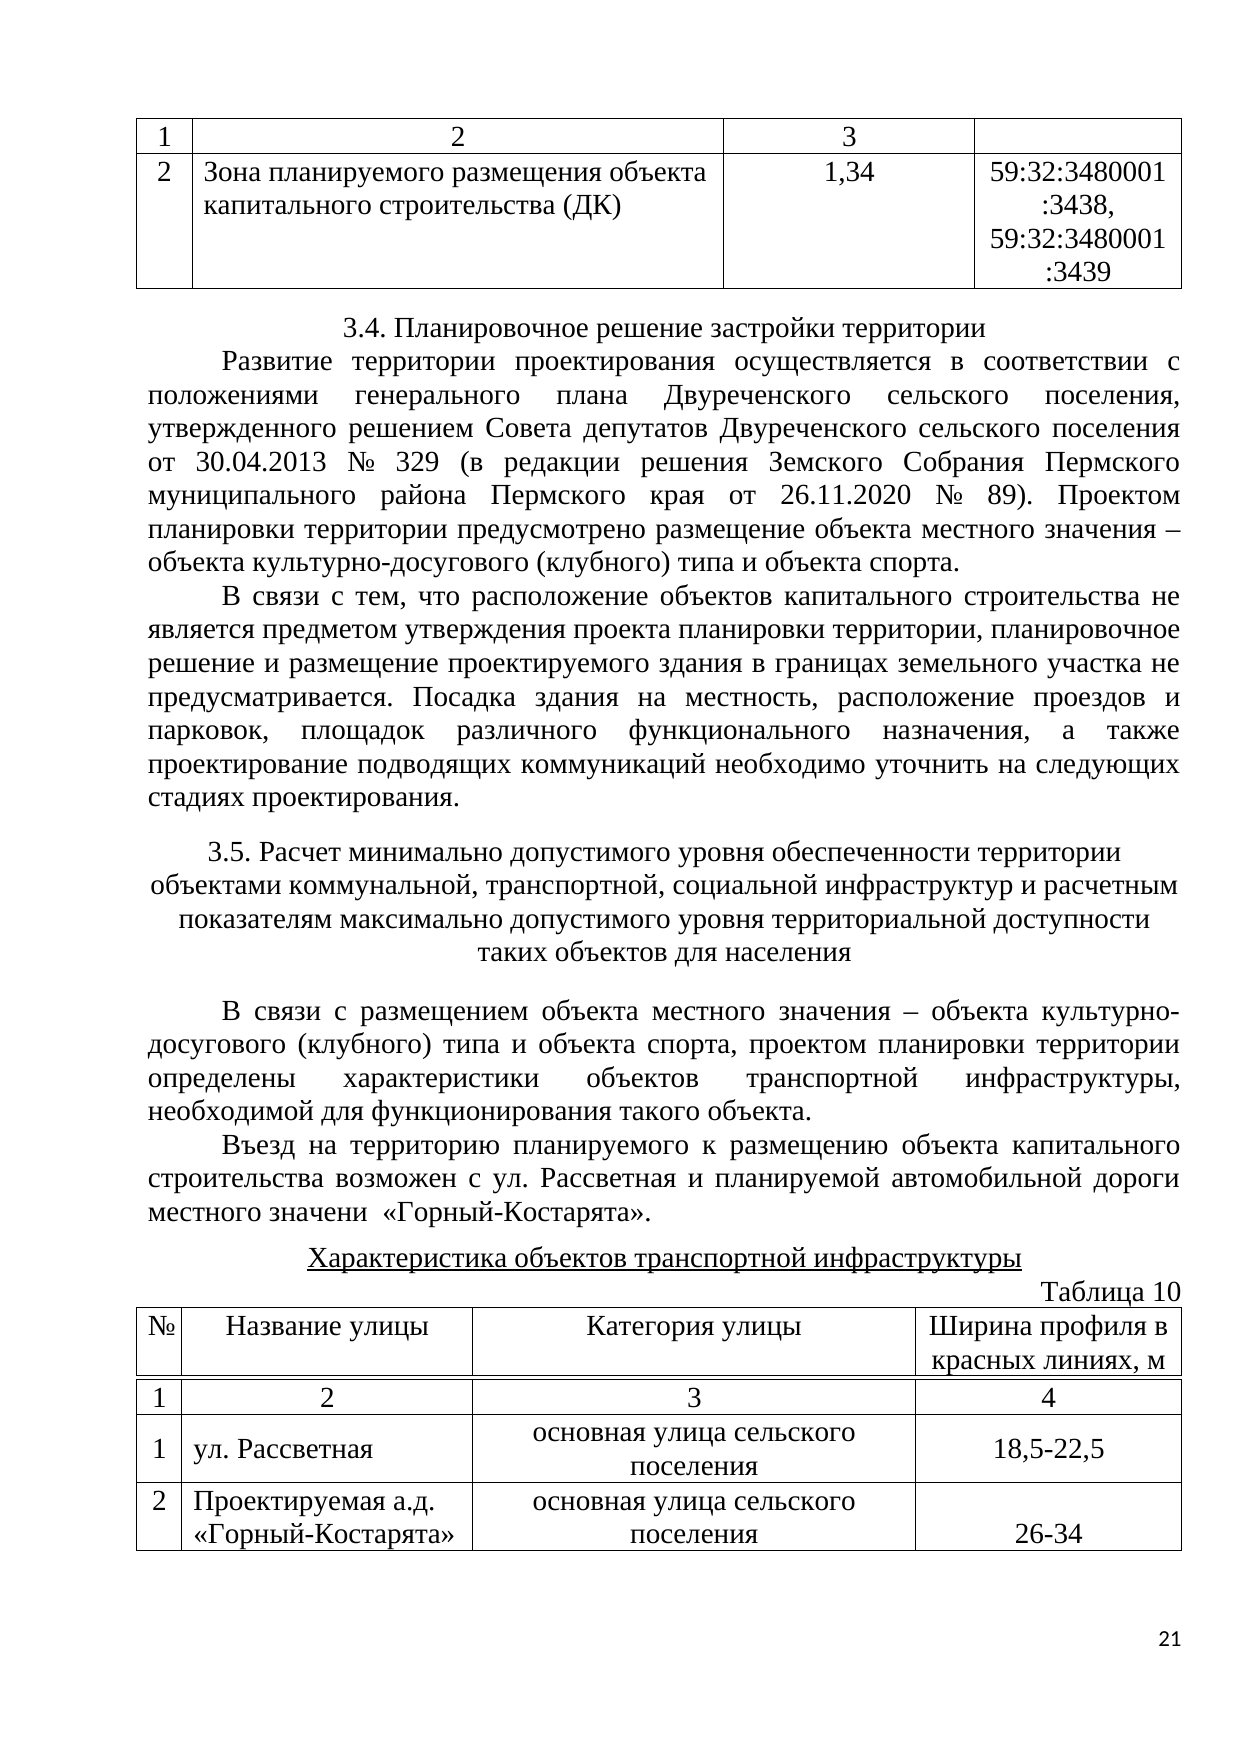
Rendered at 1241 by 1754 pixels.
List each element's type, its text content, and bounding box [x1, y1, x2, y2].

table_header № [137, 1308, 181, 1375]
text В связи с размещением объекта местного значения – объекта культурно-досугового (клубного) типа и объекта спорта, проектом планировки территории определены характеристики объектов транспортной инфраструктуры, необходимой для функционирования такого объекта. [148, 993, 1181, 1127]
table_header Ширина профиля в красных линиях, м [916, 1308, 1181, 1375]
table_cell Проектируемая а.д. «Горный-Костарята» [182, 1483, 472, 1550]
text Развитие территории проектирования осуществляется в соответствии с положениями генерального плана Двуреченского сельского поселения, утвержденного решением Совета депутатов Двуреченского сельского поселения от 30.04.2013 № 329 (в редакции решения Земского Собрания Пермского муниципального района Пермского края от 26.11.2020 № 89). Проектом планировки территории предусмотрено размещение объекта местного значения – объекта культурно-досугового (клубного) типа и объекта спорта. [148, 343, 1181, 578]
subtitle 3.4. Планировочное решение застройки территории [148, 310, 1181, 343]
table_cell ул. Рассветная [182, 1415, 472, 1482]
table_header 4 [916, 1380, 1181, 1413]
table_header 2 [182, 1380, 472, 1413]
subtitle 3.5. Расчет минимально допустимого уровня обеспеченности территории объектами коммунальной, транспортной, социальной инфраструктур и расчетным показателям максимально допустимого уровня территориальной доступности таких объектов для населения [148, 834, 1181, 968]
text В связи с тем, что расположение объектов капитального строительства не является предметом утверждения проекта планировки территории, планировочное решение и размещение проектируемого здания в границах земельного участка не предусматривается. Посадка здания на местность, расположение проездов и парковок, площадок различного функционального назначения, а также проектирование подводящих коммуникаций необходимо уточнить на следующих стадиях проектирования. [148, 578, 1181, 813]
table_header [975, 119, 1181, 153]
table_header 3 [473, 1380, 915, 1413]
table_cell 18,5-22,5 [916, 1415, 1181, 1482]
table_cell 59:32:3480001:3438, 59:32:3480001:3439 [975, 154, 1181, 288]
text Таблица 10 [148, 1274, 1181, 1307]
table_header 1 [137, 1380, 181, 1413]
table_header Категория улицы [473, 1308, 915, 1375]
table_header 3 [724, 119, 974, 153]
table_cell 26-34 [916, 1483, 1181, 1550]
text Характеристика объектов транспортной инфраструктуры [148, 1240, 1181, 1274]
table_cell основная улица сельского поселения [473, 1483, 915, 1550]
table_cell 1,34 [724, 154, 974, 288]
table_cell Зона планируемого размещения объекта капитального строительства (ДК) [193, 154, 723, 288]
table_cell 2 [137, 154, 192, 288]
table_cell 2 [137, 1483, 181, 1550]
table_cell основная улица сельского поселения [473, 1415, 915, 1482]
text Въезд на территорию планируемого к размещению объекта капитального строительства возможен с ул. Рассветная и планируемой автомобильной дороги местного значени «Горный-Костарята». [148, 1127, 1181, 1228]
table_cell 1 [137, 1415, 181, 1482]
table_header Название улицы [182, 1308, 472, 1375]
table_header 1 [137, 119, 192, 153]
table_header 2 [193, 119, 723, 153]
